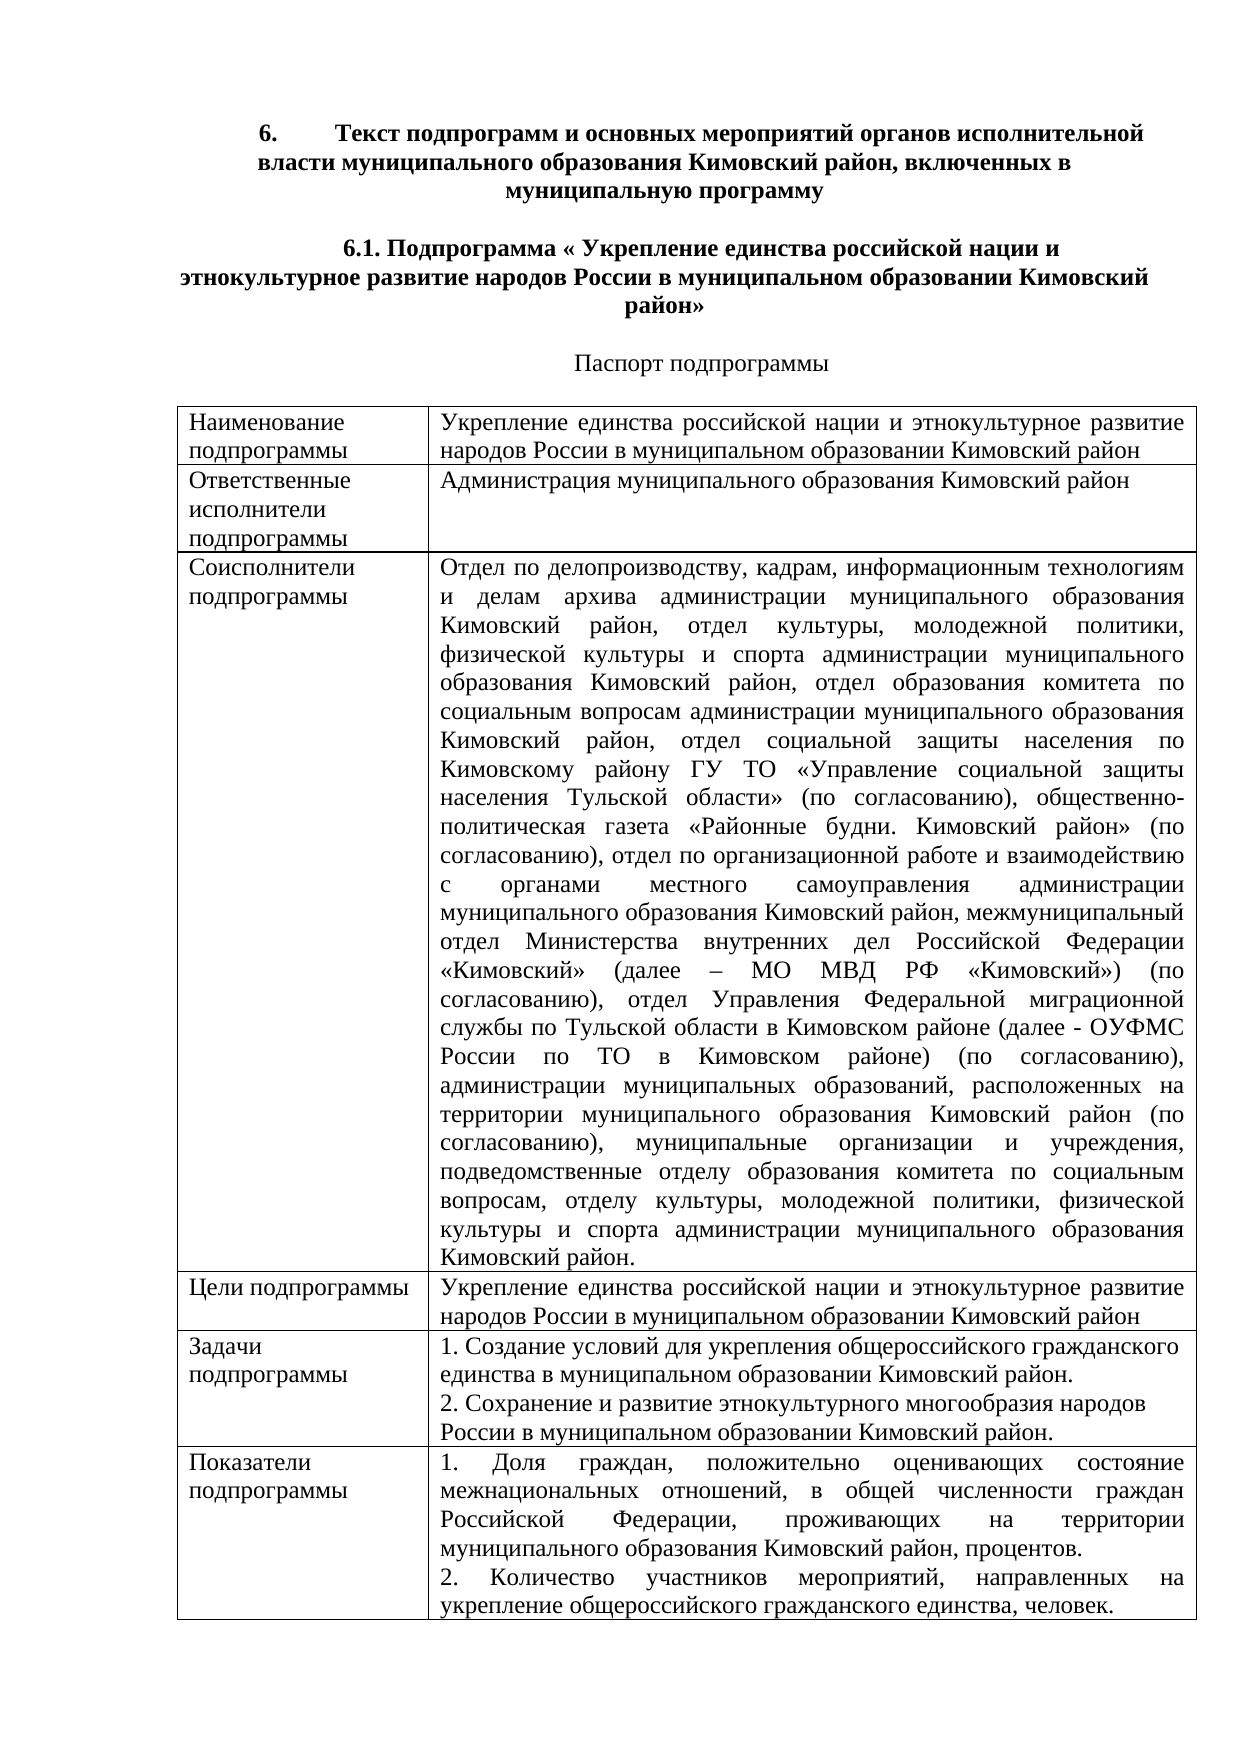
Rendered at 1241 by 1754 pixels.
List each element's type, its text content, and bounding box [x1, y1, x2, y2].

text Паспорт подпрограммы [177, 348, 1152, 377]
list Текст подпрограмм и основных мероприятий органов исполнительной власти муниципального образования Кимовский район, включенных в муниципальную программу [177, 118, 1152, 204]
table_cell Ответственные исполнители подпрограммы [178, 465, 428, 551]
table_cell Администрация муниципального образования Кимовский район [429, 465, 1196, 551]
table_cell Цели подпрограммы [178, 1272, 428, 1330]
table_cell 1. Создание условий для укрепления общероссийского гражданского единства в муниципальном образовании Кимовский район. 2. Сохранение и развитие этнокультурного многообразия народов России в муниципальном образовании Кимовский район. [429, 1331, 1196, 1446]
table_header Наименование подпрограммы [178, 407, 428, 464]
table_cell Соисполнители подпрограммы [178, 553, 428, 1271]
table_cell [429, 1447, 1196, 1619]
table_header Укрепление единства российской нации и этнокультурное развитие народов России в муниципальном образовании Кимовский район [429, 407, 1196, 464]
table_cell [178, 1447, 428, 1619]
table_cell Отдел по делопроизводству, кадрам, информационным технологиям и делам архива администрации муниципального образования Кимовский район, отдел культуры, молодежной политики, физической культуры и спорта администрации муниципального образования Кимовский район, отдел образования комитета по социальным вопросам администрации муниципального образования Кимовский район, отдел социальной защиты населения по Кимовскому району ГУ ТО «Управление социальной защиты населения Тульской области» (по согласованию), общественно-политическая газета «Районные будни. Кимовский район» (по согласованию), отдел по организационной работе и взаимодействию с органами местного самоуправления администрации муниципального образования Кимовский район, межмуниципальный отдел Министерства внутренних дел Российской Федерации «Кимовский» (далее – МО МВД РФ «Кимовский») (по согласованию), отдел Управления Федеральной миграционной службы по Тульской области в Кимовском районе (далее - ОУФМС России по ТО в Кимовском районе) (по согласованию), администрации муниципальных образований, расположенных на территории муниципального образования Кимовский район (по согласованию), муниципальные организации и учреждения, подведомственные отделу образования комитета по социальным вопросам, отделу культуры, молодежной политики, физической культуры и спорта администрации муниципального образования Кимовский район. [429, 553, 1196, 1271]
table_cell Укрепление единства российской нации и этнокультурное развитие народов России в муниципальном образовании Кимовский район [429, 1272, 1196, 1330]
table_cell Задачи подпрограммы [178, 1331, 428, 1446]
text 6.1. Подпрограмма « Укрепление единства российской нации и этнокультурное развитие народов России в муниципальном образовании Кимовский район» [177, 233, 1152, 319]
